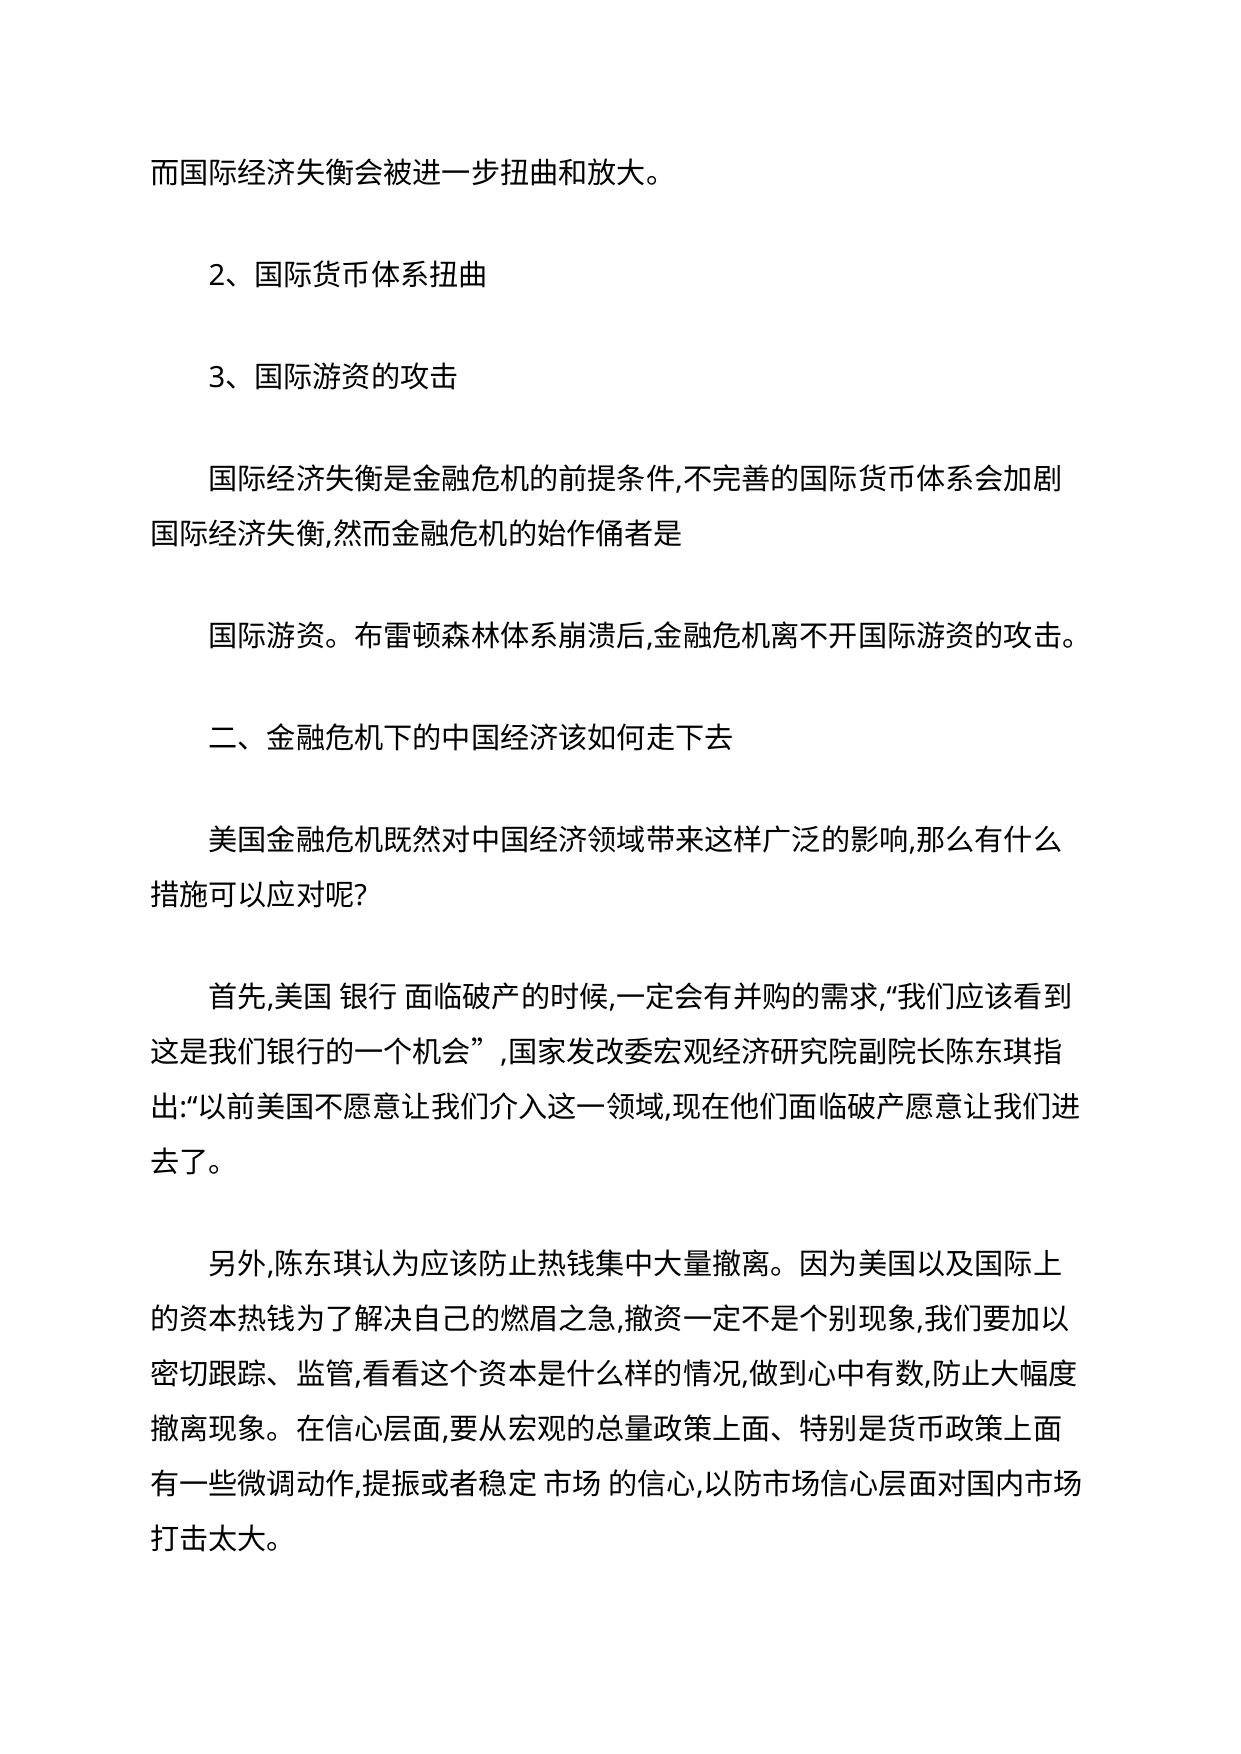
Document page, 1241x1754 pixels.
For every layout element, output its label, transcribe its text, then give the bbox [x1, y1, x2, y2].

text 首先,美国 银行 面临破产的时候,一定会有并购的需求,“我们应该看到这是我们银行的一个机会”,国家发改委宏观经济研究院副院长陈东琪指出:“以前美国不愿意让我们介入这一领域,现在他们面临破产愿意让我们进去了。 [150, 973, 1090, 1181]
text 国际游资。布雷顿森林体系崩溃后,金融危机离不开国际游资的攻击。 [150, 613, 1090, 655]
text 另外,陈东琪认为应该防止热钱集中大量撤离。因为美国以及国际上的资本热钱为了解决自己的燃眉之急,撤资一定不是个别现象,我们要加以密切跟踪、监管,看看这个资本是什么样的情况,做到心中有数,防止大幅度撤离现象。在信心层面,要从宏观的总量政策上面、特别是货币政策上面有一些微调动作,提振或者稳定 市场 的信心,以防市场信心层面对国内市场打击太大。 [150, 1240, 1090, 1557]
text 2、国际货币体系扭曲 [150, 252, 1090, 294]
text 美国金融危机既然对中国经济领域带来这样广泛的影响,那么有什么措施可以应对呢? [150, 816, 1090, 914]
text 二、金融危机下的中国经济该如何走下去 [150, 715, 1090, 757]
text 3、国际游资的攻击 [150, 354, 1090, 396]
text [150, 150, 1090, 192]
text 国际经济失衡是金融危机的前提条件,不完善的国际货币体系会加剧国际经济失衡,然而金融危机的始作俑者是 [150, 456, 1090, 553]
